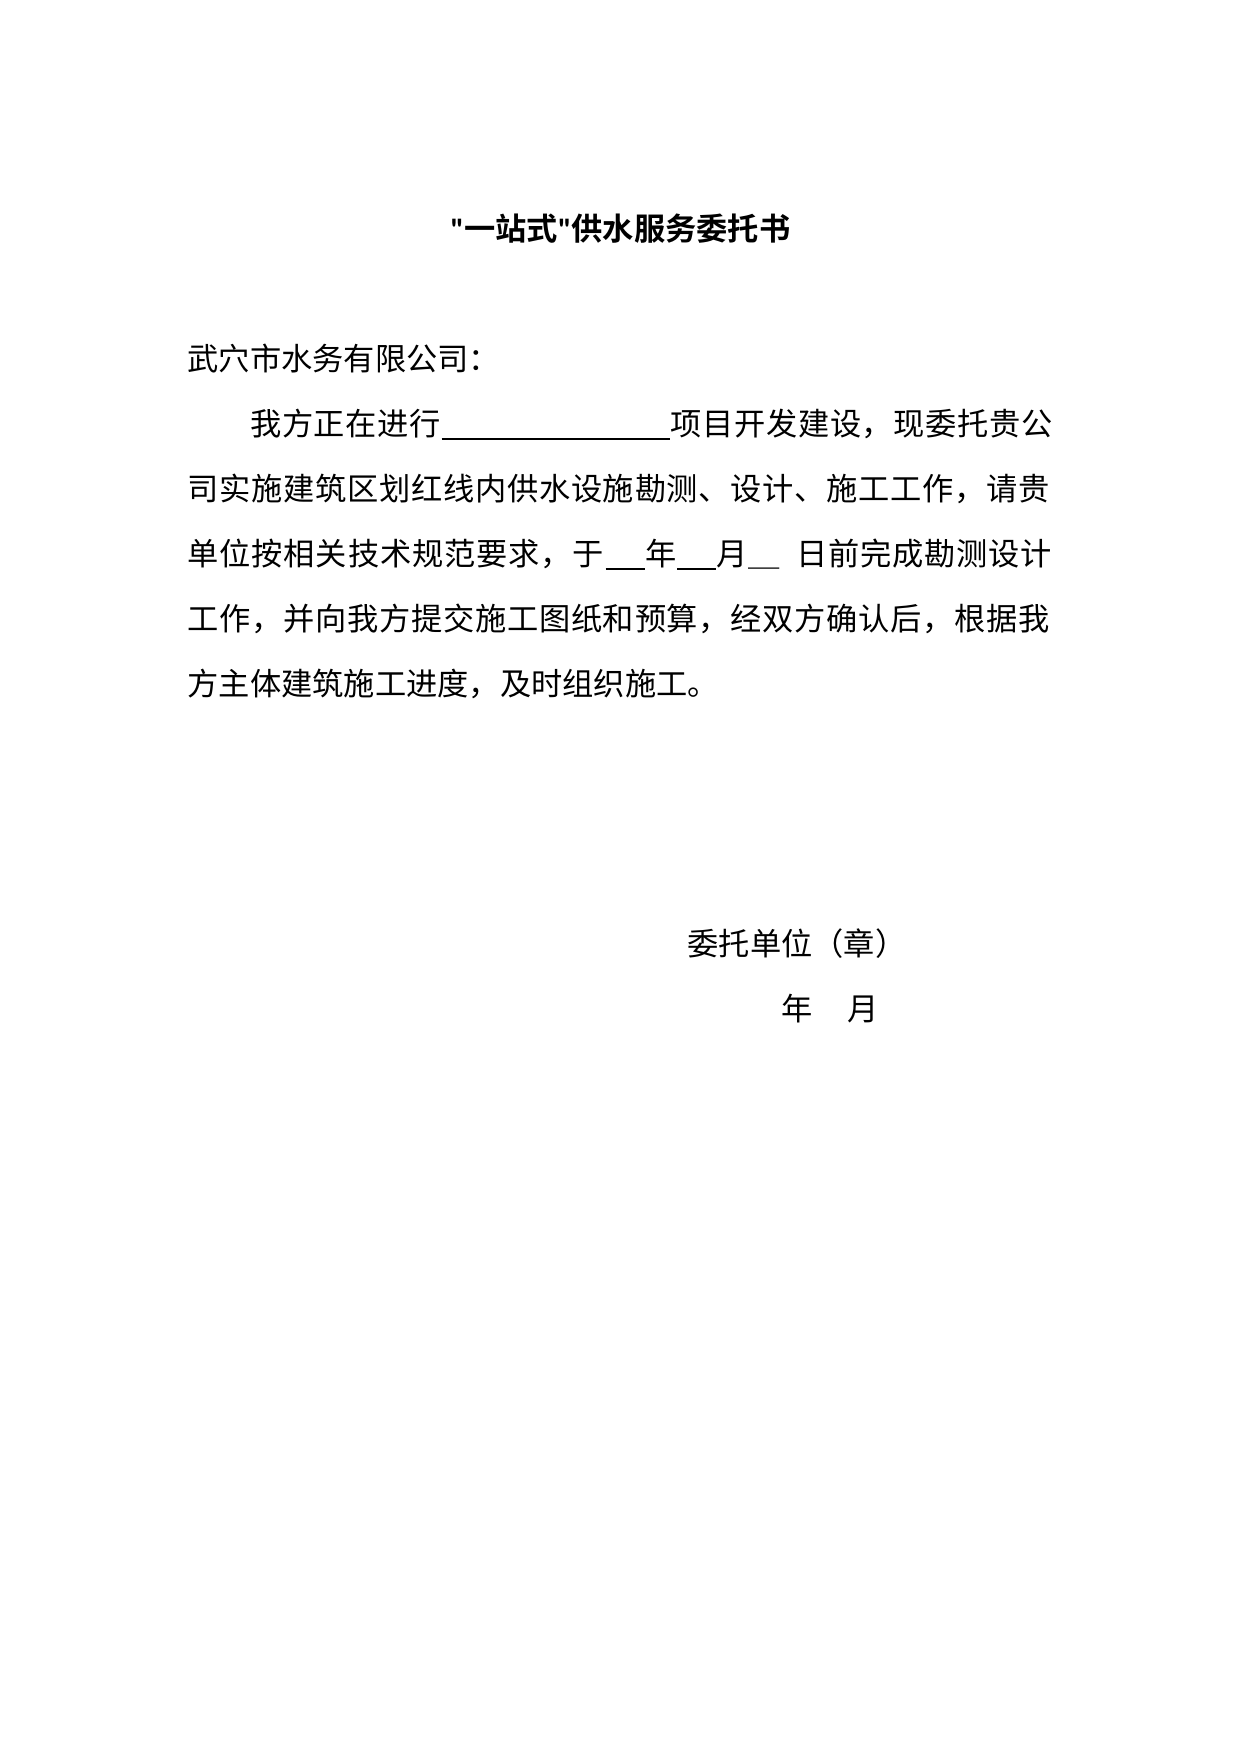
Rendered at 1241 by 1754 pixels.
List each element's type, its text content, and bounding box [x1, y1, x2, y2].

text 委托单位（章） [187, 909, 1053, 974]
text "一站式"供水服务委托书 [187, 194, 1053, 259]
text 年 月 [187, 974, 1053, 1039]
text 我方正在进行 项目开发建设，现委托贵公司实施建筑区划红线内供水设施勘测、设计、施工工作，请贵单位按相关技术规范要求，于 年 月＿ 日前完成勘测设计工作，并向我方提交施工图纸和预算，经双方确认后，根据我方主体建筑施工进度，及时组织施工。 [187, 389, 1053, 714]
text 武穴市水务有限公司： [187, 324, 1053, 389]
